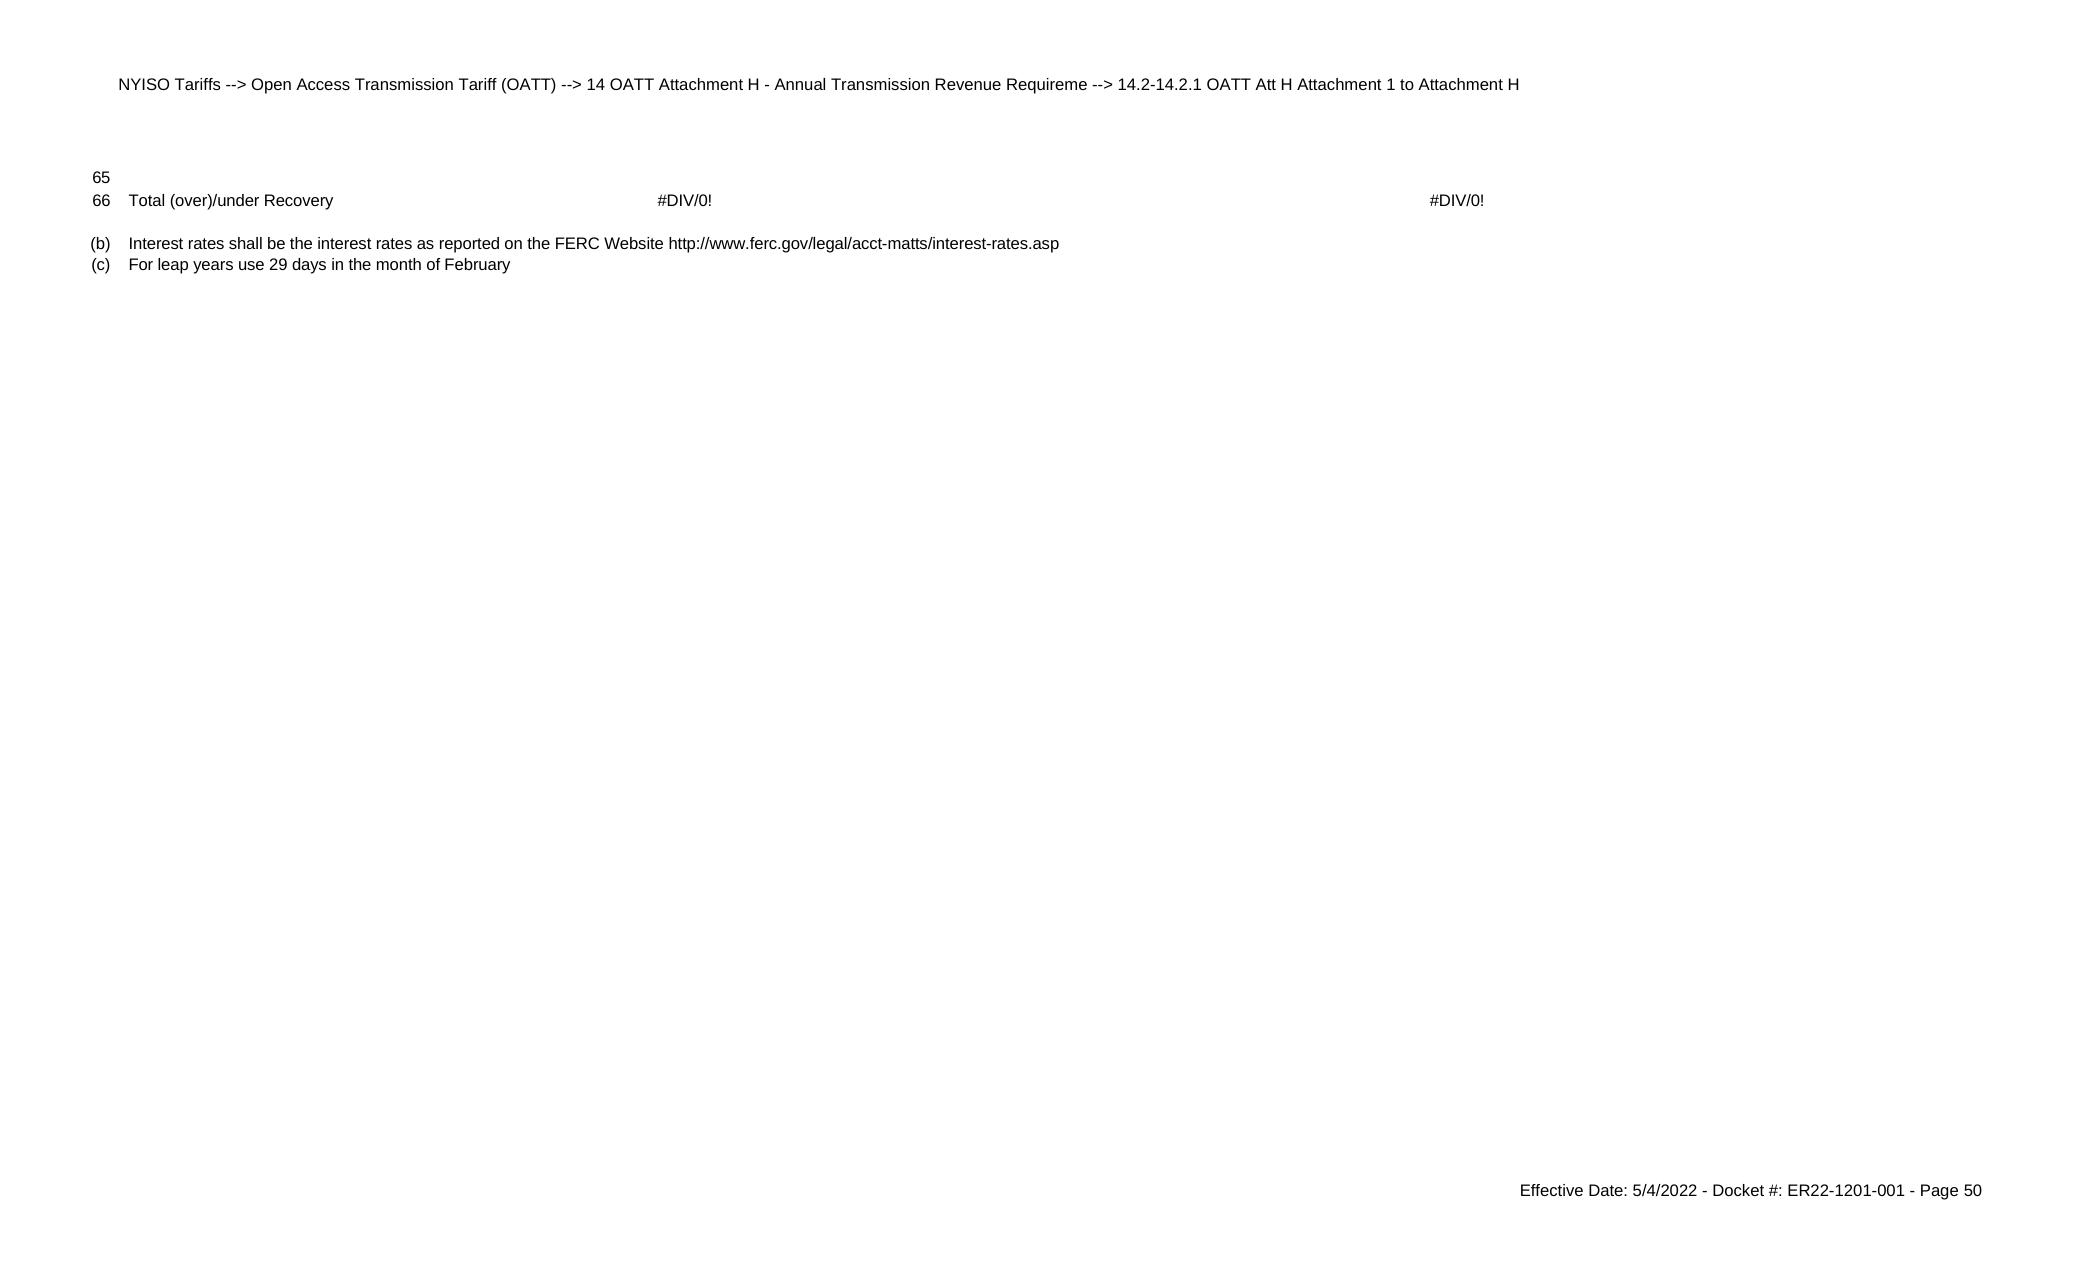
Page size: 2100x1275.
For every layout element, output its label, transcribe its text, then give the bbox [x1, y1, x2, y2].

text 65 [92, 168, 2100, 187]
text (b) Interest rates shall be the interest rates as reported on the FERC Website http://www.ferc.gov/legal/acct-matts/interest-rates.asp [90, 234, 2100, 254]
text (c) For leap years use 29 days in the month of February [91, 255, 2100, 274]
text 66 Total (over)/under Recovery #DIV/0! #DIV/0! [92, 191, 2100, 210]
